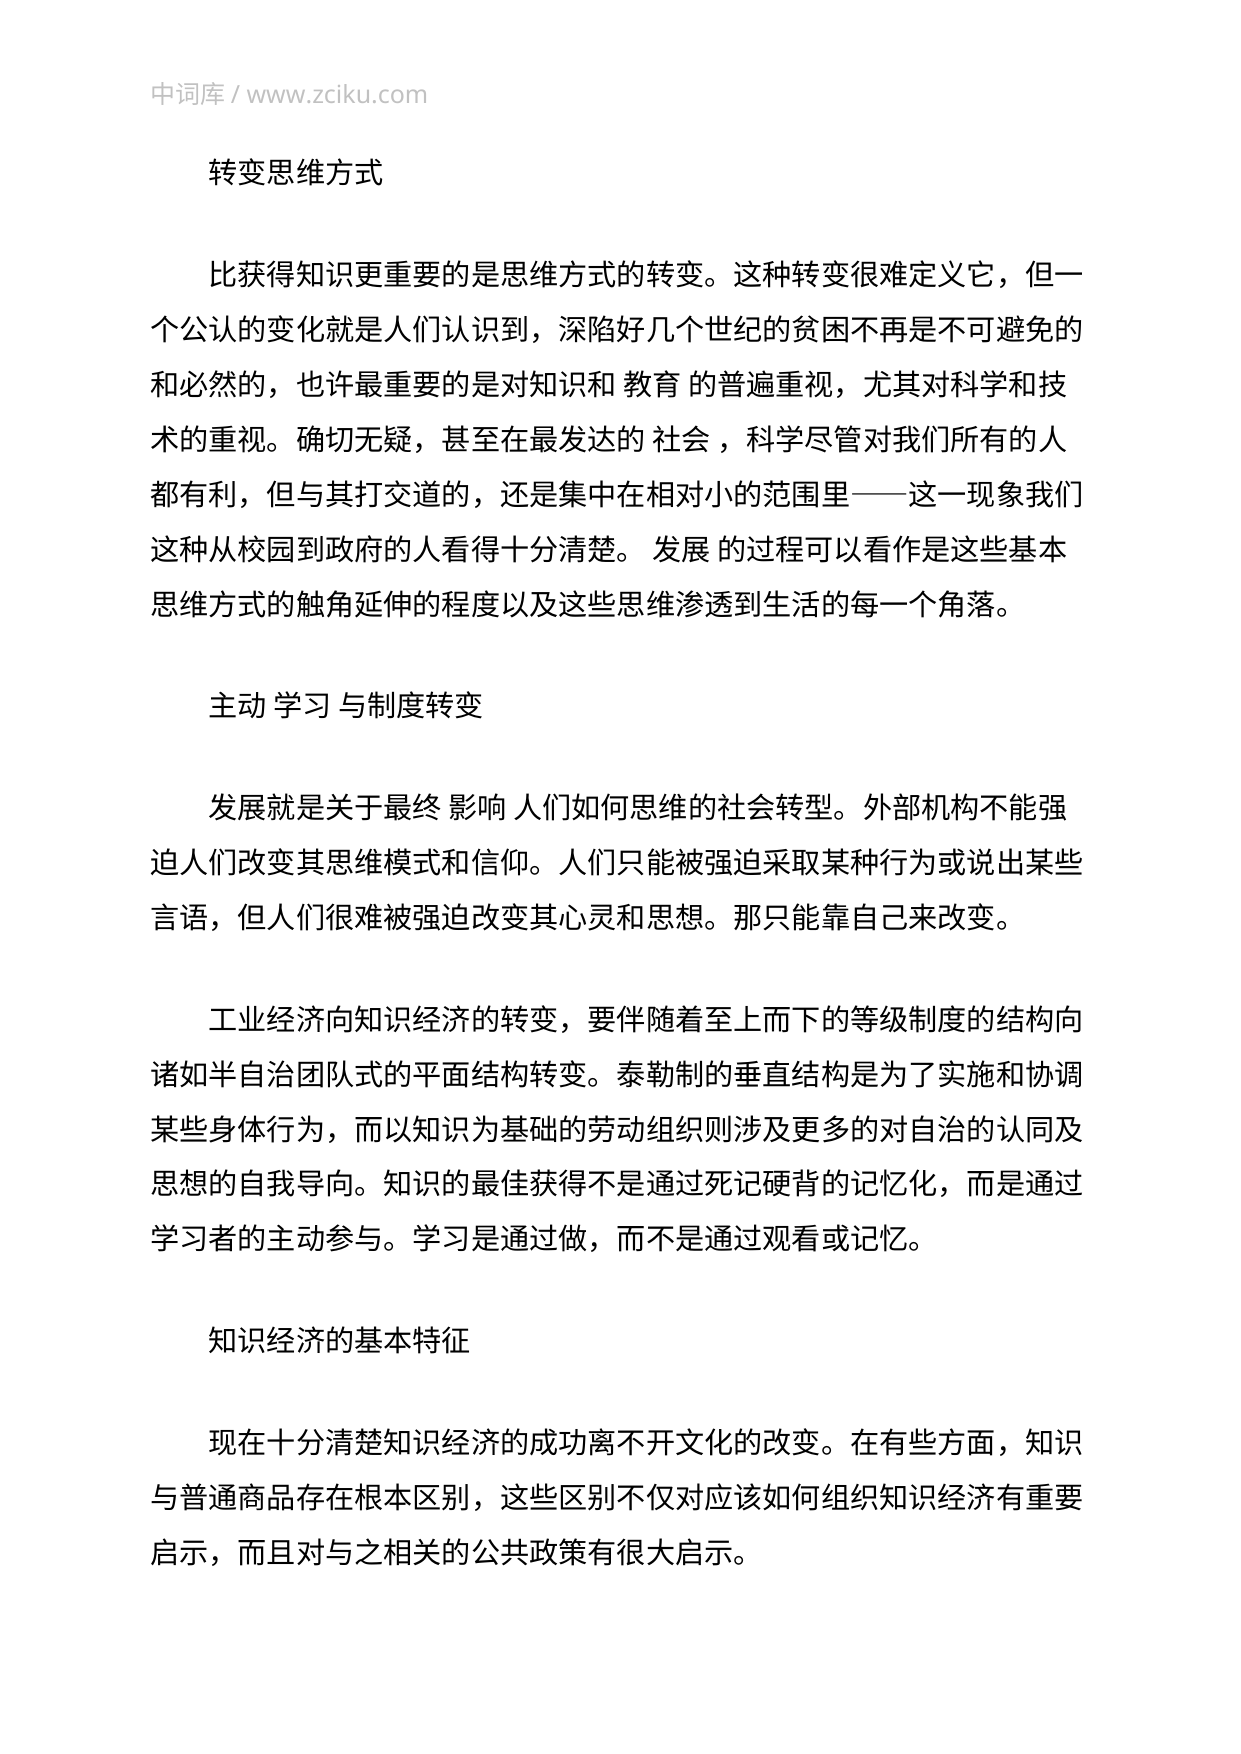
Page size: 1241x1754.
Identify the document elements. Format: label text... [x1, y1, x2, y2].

text 转变思维方式 [150, 150, 1090, 192]
text 主动 学习 与制度转变 [150, 683, 1090, 725]
text 发展就是关于最终 影响 人们如何思维的社会转型。外部机构不能强迫人们改变其思维模式和信仰。人们只能被强迫采取某种行为或说出某些言语，但人们很难被强迫改变其心灵和思想。那只能靠自己来改变。 [150, 785, 1090, 937]
text 现在十分清楚知识经济的成功离不开文化的改变。在有些方面，知识与普通商品存在根本区别，这些区别不仅对应该如何组织知识经济有重要启示，而且对与之相关的公共政策有很大启示。 [150, 1419, 1090, 1571]
text 知识经济的基本特征 [150, 1318, 1090, 1360]
text 工业经济向知识经济的转变，要伴随着至上而下的等级制度的结构向诸如半自治团队式的平面结构转变。泰勒制的垂直结构是为了实施和协调某些身体行为，而以知识为基础的劳动组织则涉及更多的对自治的认同及思想的自我导向。知识的最佳获得不是通过死记硬背的记忆化，而是通过学习者的主动参与。学习是通过做，而不是通过观看或记忆。 [150, 996, 1090, 1258]
text 比获得知识更重要的是思维方式的转变。这种转变很难定义它，但一个公认的变化就是人们认识到，深陷好几个世纪的贫困不再是不可避免的和必然的，也许最重要的是对知识和 教育 的普遍重视，尤其对科学和技术的重视。确切无疑，甚至在最发达的 社会 ，科学尽管对我们所有的人都有利，但与其打交道的，还是集中在相对小的范围里——这一现象我们这种从校园到政府的人看得十分清楚。 发展 的过程可以看作是这些基本思维方式的触角延伸的程度以及这些思维渗透到生活的每一个角落。 [150, 252, 1090, 623]
